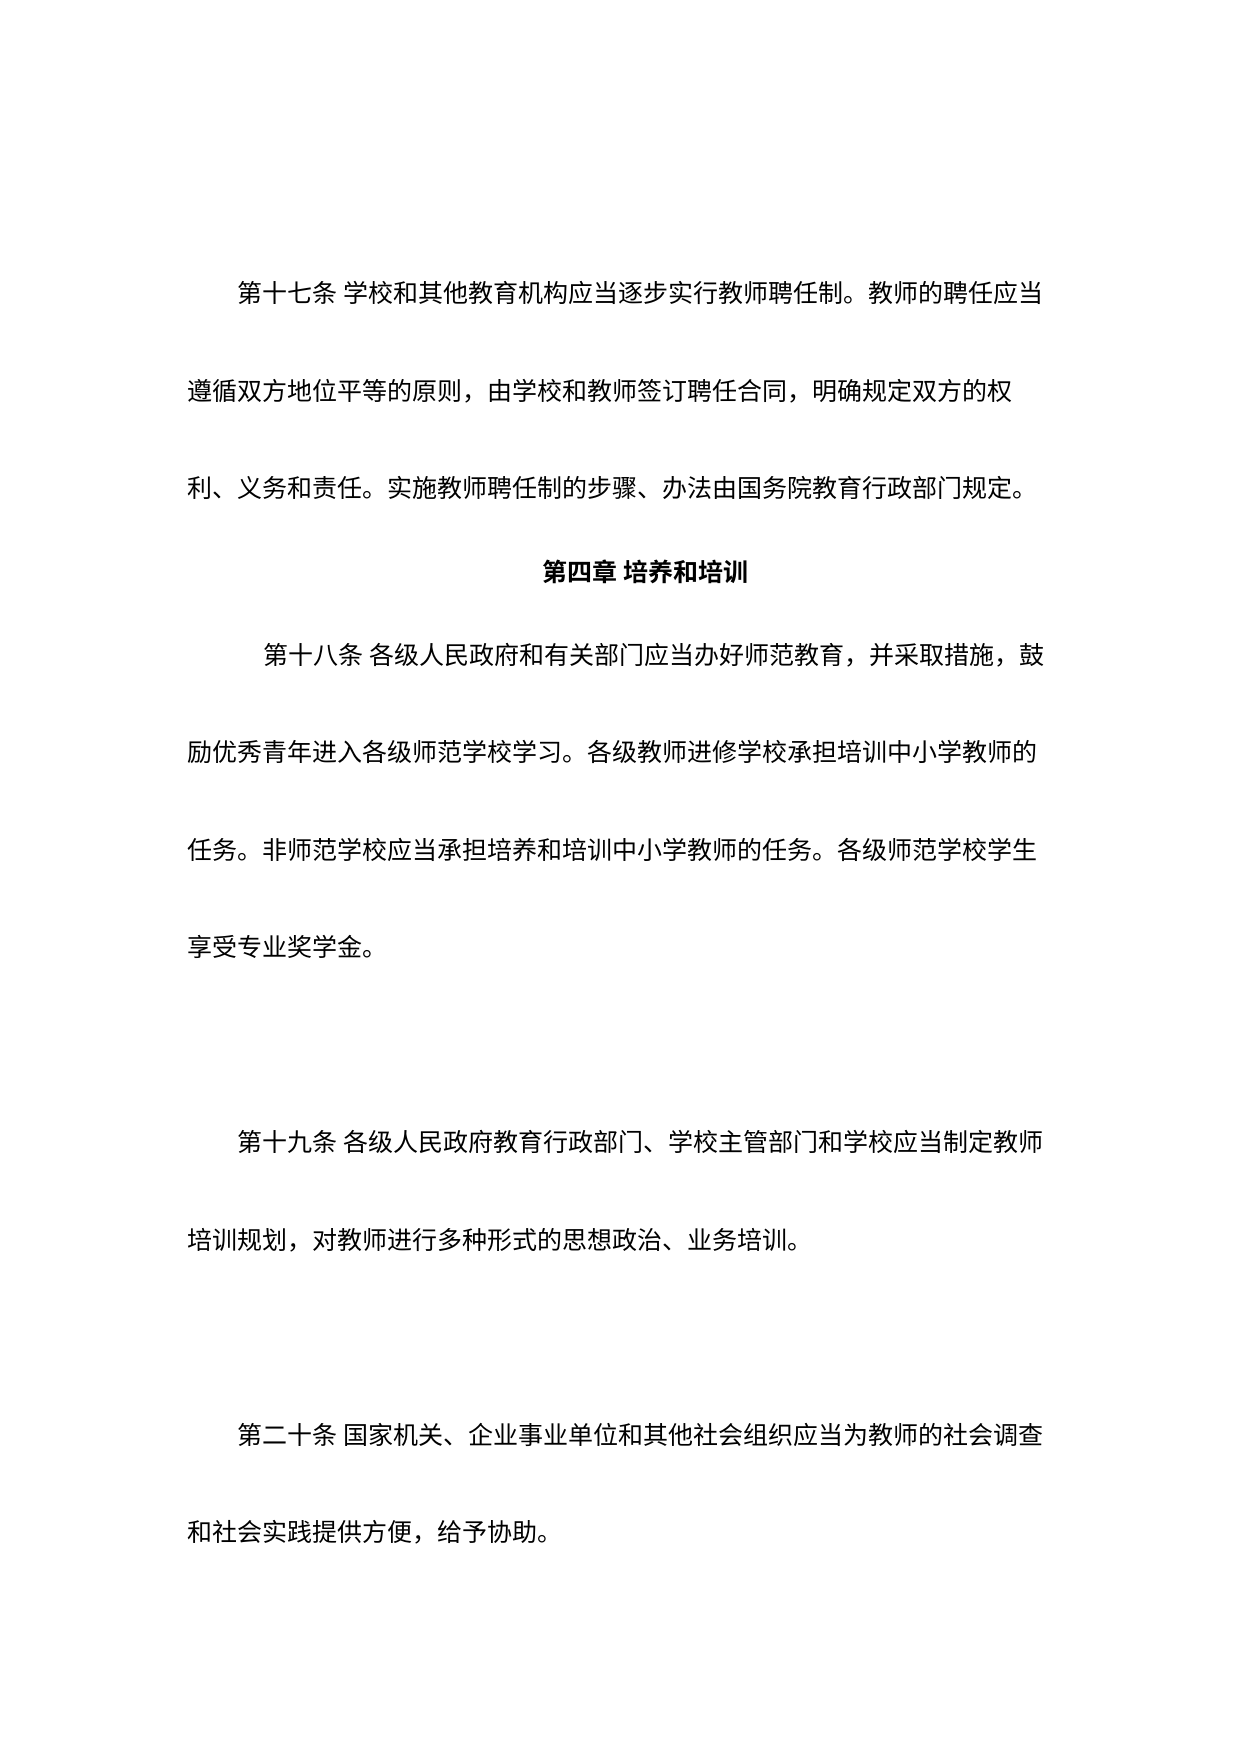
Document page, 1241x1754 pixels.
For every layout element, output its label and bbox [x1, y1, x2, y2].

table_header [188, 162, 1053, 1563]
